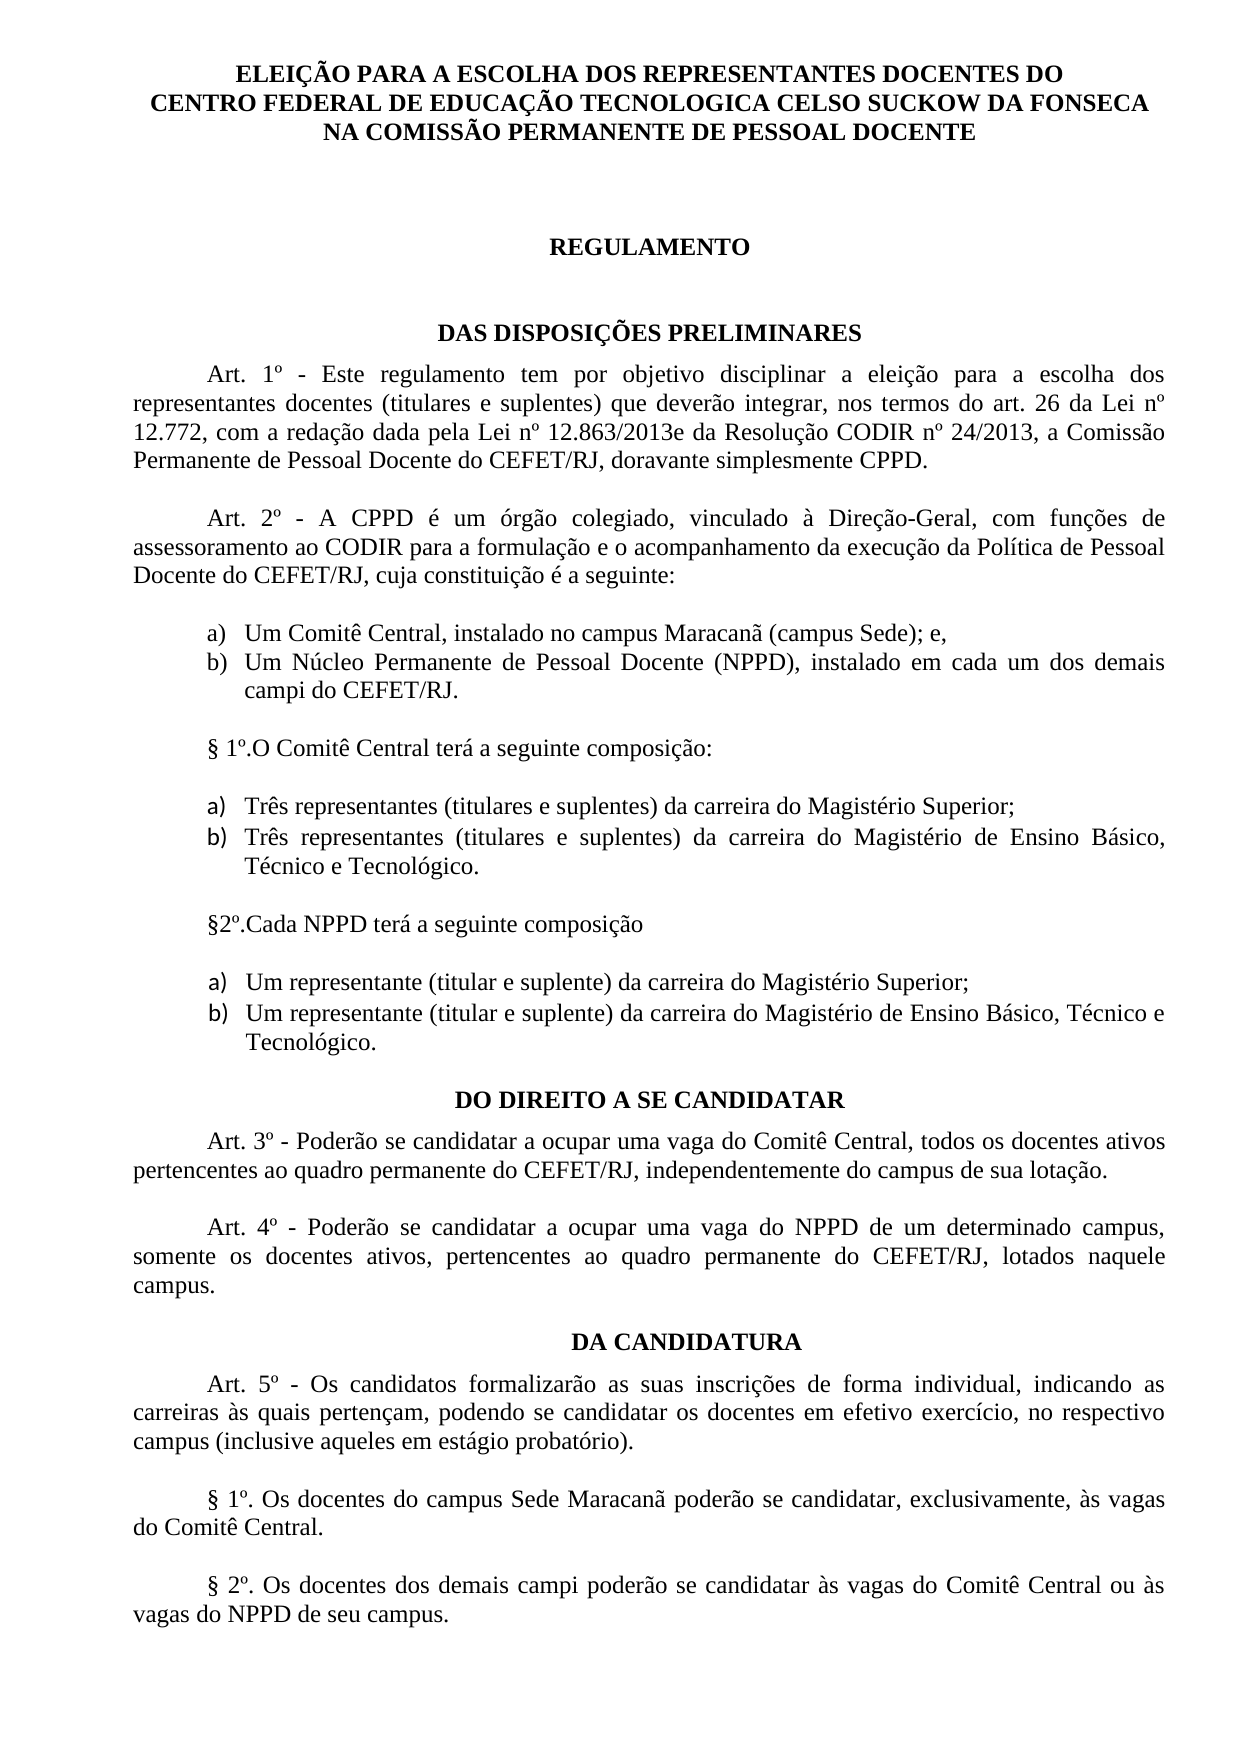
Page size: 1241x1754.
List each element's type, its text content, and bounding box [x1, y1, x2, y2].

text DAS DISPOSIÇÕES PRELIMINARES [133, 318, 1166, 347]
text ELEIÇÃO PARA A ESCOLHA DOS REPRESENTANTES DOCENTES DO [133, 59, 1166, 88]
list Um Comitê Central, instalado no campus Maracanã (campus Sede); e, [207, 618, 1166, 647]
text REGULAMENTO [133, 232, 1166, 260]
list Três representantes (titulares e suplentes) da carreira do Magistério de Ensino Básico, Técnico e Tecnológico. [207, 821, 1166, 880]
text CENTRO FEDERAL DE EDUCAÇÃO TECNOLOGICA CELSO SUCKOW DA FONSECA NA COMISSÃO PERMANENTE DE PESSOAL DOCENTE [133, 88, 1166, 145]
text DA CANDIDATURA [133, 1327, 1166, 1356]
text § 1º.O Comitê Central terá a seguinte composição: [207, 733, 1166, 762]
text §2º.Cada NPPD terá a seguinte composição [133, 909, 1166, 938]
text § 1º. Os docentes do campus Sede Maracanã poderão se candidatar, exclusivamente, às vagas do Comitê Central. [133, 1484, 1166, 1541]
text Art. 5º - Os candidatos formalizarão as suas inscrições de forma individual, indicando as carreiras às quais pertençam, podendo se candidatar os docentes em efetivo exercício, no respectivo campus (inclusive aqueles em estágio probatório). [133, 1369, 1166, 1455]
list Um representante (titular e suplente) da carreira do Magistério de Ensino Básico, Técnico e Tecnológico. [208, 997, 1166, 1056]
list Um representante (titular e suplente) da carreira do Magistério Superior; [208, 966, 1166, 997]
text Art. 3º - Poderão se candidatar a ocupar uma vaga do Comitê Central, todos os docentes ativos pertencentes ao quadro permanente do CEFET/RJ, independentemente do campus de sua lotação. [133, 1126, 1166, 1184]
list Um Núcleo Permanente de Pessoal Docente (NPPD), instalado em cada um dos demais campi do CEFET/RJ. [207, 647, 1166, 704]
text § 2º. Os docentes dos demais campi poderão se candidatar às vagas do Comitê Central ou às vagas do NPPD de seu campus. [133, 1570, 1166, 1627]
text Art. 4º - Poderão se candidatar a ocupar uma vaga do NPPD de um determinado campus, somente os docentes ativos, pertencentes ao quadro permanente do CEFET/RJ, lotados naquele campus. [133, 1212, 1166, 1299]
text Art. 2º - A CPPD é um órgão colegiado, vinculado à Direção-Geral, com funções de assessoramento ao CODIR para a formulação e o acompanhamento da execução da Política de Pessoal Docente do CEFET/RJ, cuja constituição é a seguinte: [133, 503, 1166, 589]
text Art. 1º - Este regulamento tem por objetivo disciplinar a eleição para a escolha dos representantes docentes (titulares e suplentes) que deverão integrar, nos termos do art. 26 da Lei nº 12.772, com a redação dada pela Lei nº 12.863/2013e da Resolução CODIR nº 24/2013, a Comissão Permanente de Pessoal Docente do CEFET/RJ, doravante simplesmente CPPD. [133, 359, 1166, 474]
list Três representantes (titulares e suplentes) da carreira do Magistério Superior; [207, 790, 1166, 821]
text DO DIREITO A SE CANDIDATAR [133, 1085, 1166, 1114]
